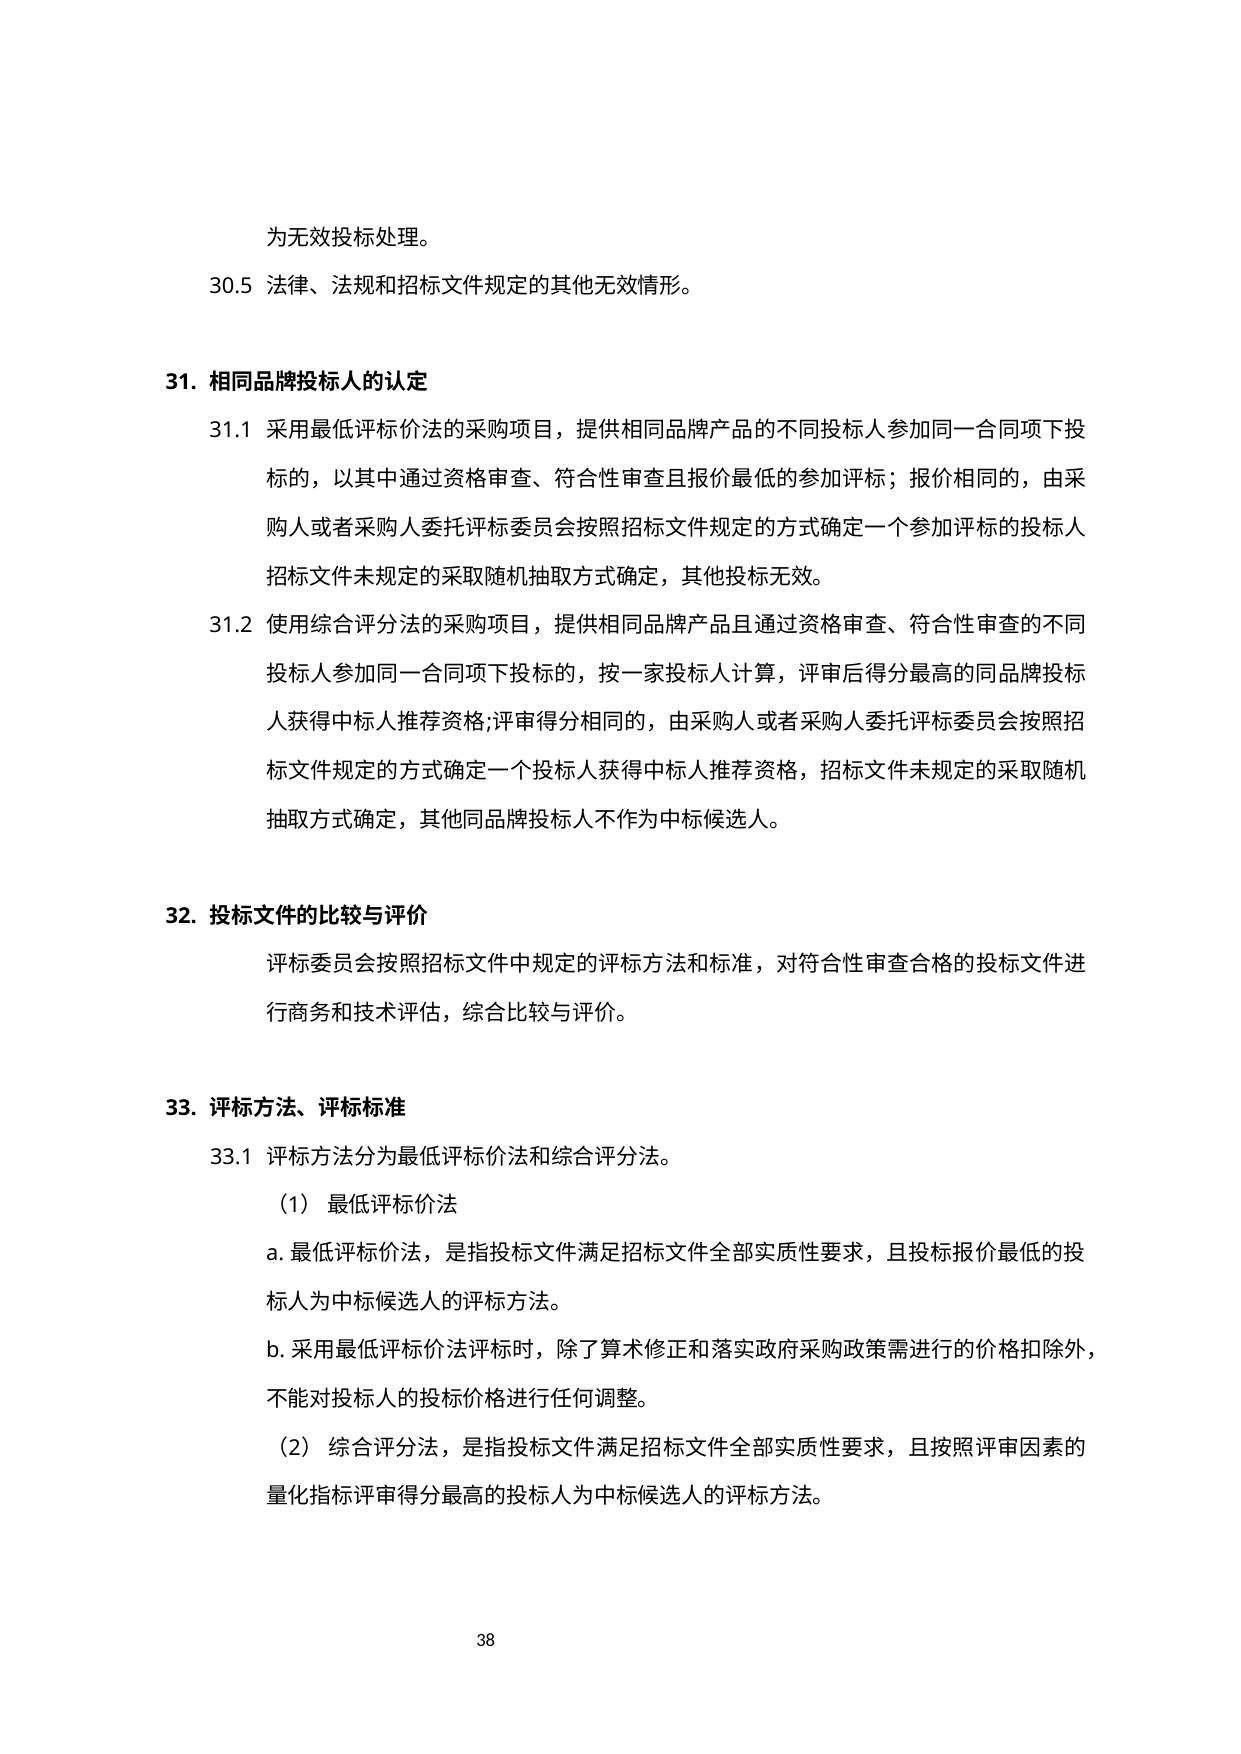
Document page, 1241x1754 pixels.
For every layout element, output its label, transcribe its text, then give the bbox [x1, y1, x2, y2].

list 评标方法分为最低评标价法和综合评分法。 [210, 1138, 1087, 1171]
text （2） 综合评分法，是指投标文件满足招标文件全部实质性要求，且按照评审因素的量化指标评审得分最高的投标人为中标候选人的评标方法。 [266, 1429, 1087, 1511]
list 投标文件的比较与评价 [165, 897, 1087, 930]
text 评标委员会按照招标文件中规定的评标方法和标准，对符合性审查合格的投标文件进行商务和技术评估，综合比较与评价。 [266, 946, 1087, 1027]
list 法律、法规和招标文件规定的其他无效情形。 [209, 268, 1087, 300]
list 相同品牌投标人的认定 [165, 364, 1087, 396]
text a. 最低评标价法，是指投标文件满足招标文件全部实质性要求，且投标报价最低的投标人为中标候选人的评标方法。 [266, 1235, 1087, 1316]
list 采用最低评标价法的采购项目，提供相同品牌产品的不同投标人参加同一合同项下投标的，以其中通过资格审查、符合性审查且报价最低的参加评标；报价相同的，由采购人或者采购人委托评标委员会按照招标文件规定的方式确定一个参加评标的投标人，招标文件未规定的采取随机抽取方式确定，其他投标无效。 [209, 412, 1087, 591]
list 评标方法、评标标准 [165, 1090, 1087, 1123]
text b. 采用最低评标价法评标时，除了算术修正和落实政府采购政策需进行的价格扣除外，不能对投标人的投标价格进行任何调整。 [266, 1332, 1087, 1413]
list 使用综合评分法的采购项目，提供相同品牌产品且通过资格审查、符合性审查的不同投标人参加同一合同项下投标的，按一家投标人计算，评审后得分最高的同品牌投标人获得中标人推荐资格;评审得分相同的，由采购人或者采购人委托评标委员会按照招标文件规定的方式确定一个投标人获得中标人推荐资格，招标文件未规定的采取随机抽取方式确定，其他同品牌投标人不作为中标候选人。 [209, 607, 1087, 834]
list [209, 219, 1087, 252]
text （1） 最低评标价法 [266, 1187, 1087, 1219]
